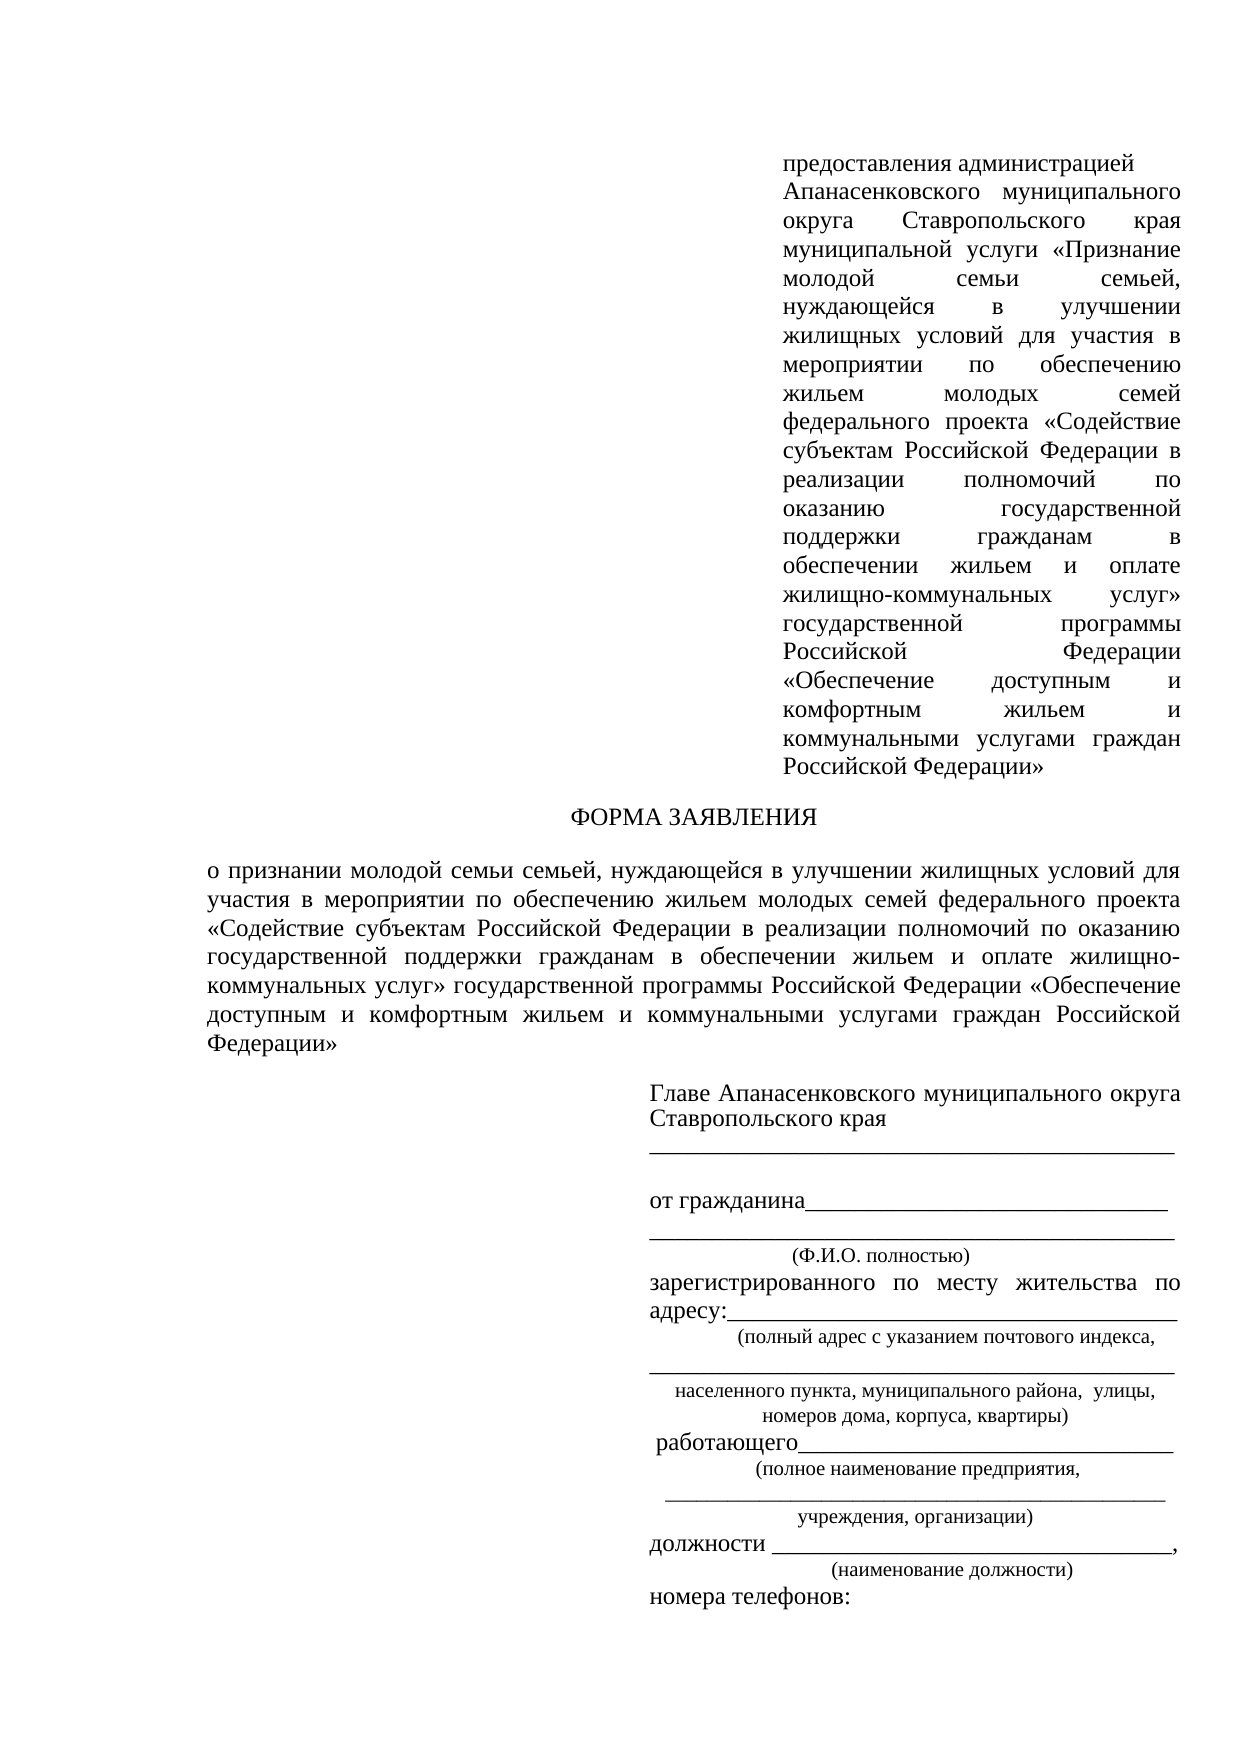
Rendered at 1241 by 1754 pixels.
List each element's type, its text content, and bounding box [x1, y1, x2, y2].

text учреждения, организации) [576, 1504, 1181, 1528]
text (полное наименование предприятия, [576, 1456, 1181, 1480]
text __________________________________________ [576, 1348, 1181, 1377]
text предоставления администрацией [783, 148, 1181, 176]
text работающего______________________________ [649, 1427, 1181, 1456]
text __________________________________________ [576, 1131, 1181, 1156]
text __________________________________________ [649, 1214, 1181, 1243]
text (Ф.И.О. полностью) [649, 1243, 1181, 1267]
text о признании молодой семьи семьей, нуждающейся в улучшении жилищных условий для участия в мероприятии по обеспечению жильем молодых семей федерального проекта «Содействие субъектам Российской Федерации в реализации полномочий по оказанию государственной поддержки гражданам в обеспечении жильем и оплате жилищно-коммунальных услуг» государственной программы Российской Федерации «Обеспечение доступным и комфортным жильем и коммунальными услугами граждан Российской Федерации» [207, 855, 1181, 1056]
text номера телефонов: [649, 1581, 1181, 1609]
text населенного пункта, муниципального района, улицы, номеров дома, корпуса, квартиры) [649, 1377, 1181, 1427]
text ФОРМА ЗАЯВЛЕНИЯ [207, 805, 1181, 830]
text ________________________________________________ [576, 1480, 1181, 1504]
text зарегистрированного по месту жительства по адресу:____________________________________ [649, 1267, 1181, 1324]
text (наименование должности) [649, 1557, 1181, 1581]
text от гражданина_____________________________ [649, 1185, 1181, 1214]
text Главе Апанасенковского муниципального округа Ставропольского края [649, 1081, 1181, 1131]
text Апанасенковского муниципального округа Ставропольского края муниципальной услуги «Признание молодой семьи семьей, нуждающейся в улучшении жилищных условий для участия в мероприятии по обеспечению жильем молодых семей федерального проекта «Содействие субъектам Российской Федерации в реализации полномочий по оказанию государственной поддержки гражданам в обеспечении жильем и оплате жилищно-коммунальных услуг» государственной программы Российской Федерации «Обеспечение доступным и комфортным жильем и коммунальными услугами граждан Российской Федерации» [783, 176, 1181, 780]
text (полный адрес с указанием почтового индекса, [649, 1324, 1181, 1348]
text должности ________________________________, [649, 1528, 1181, 1557]
